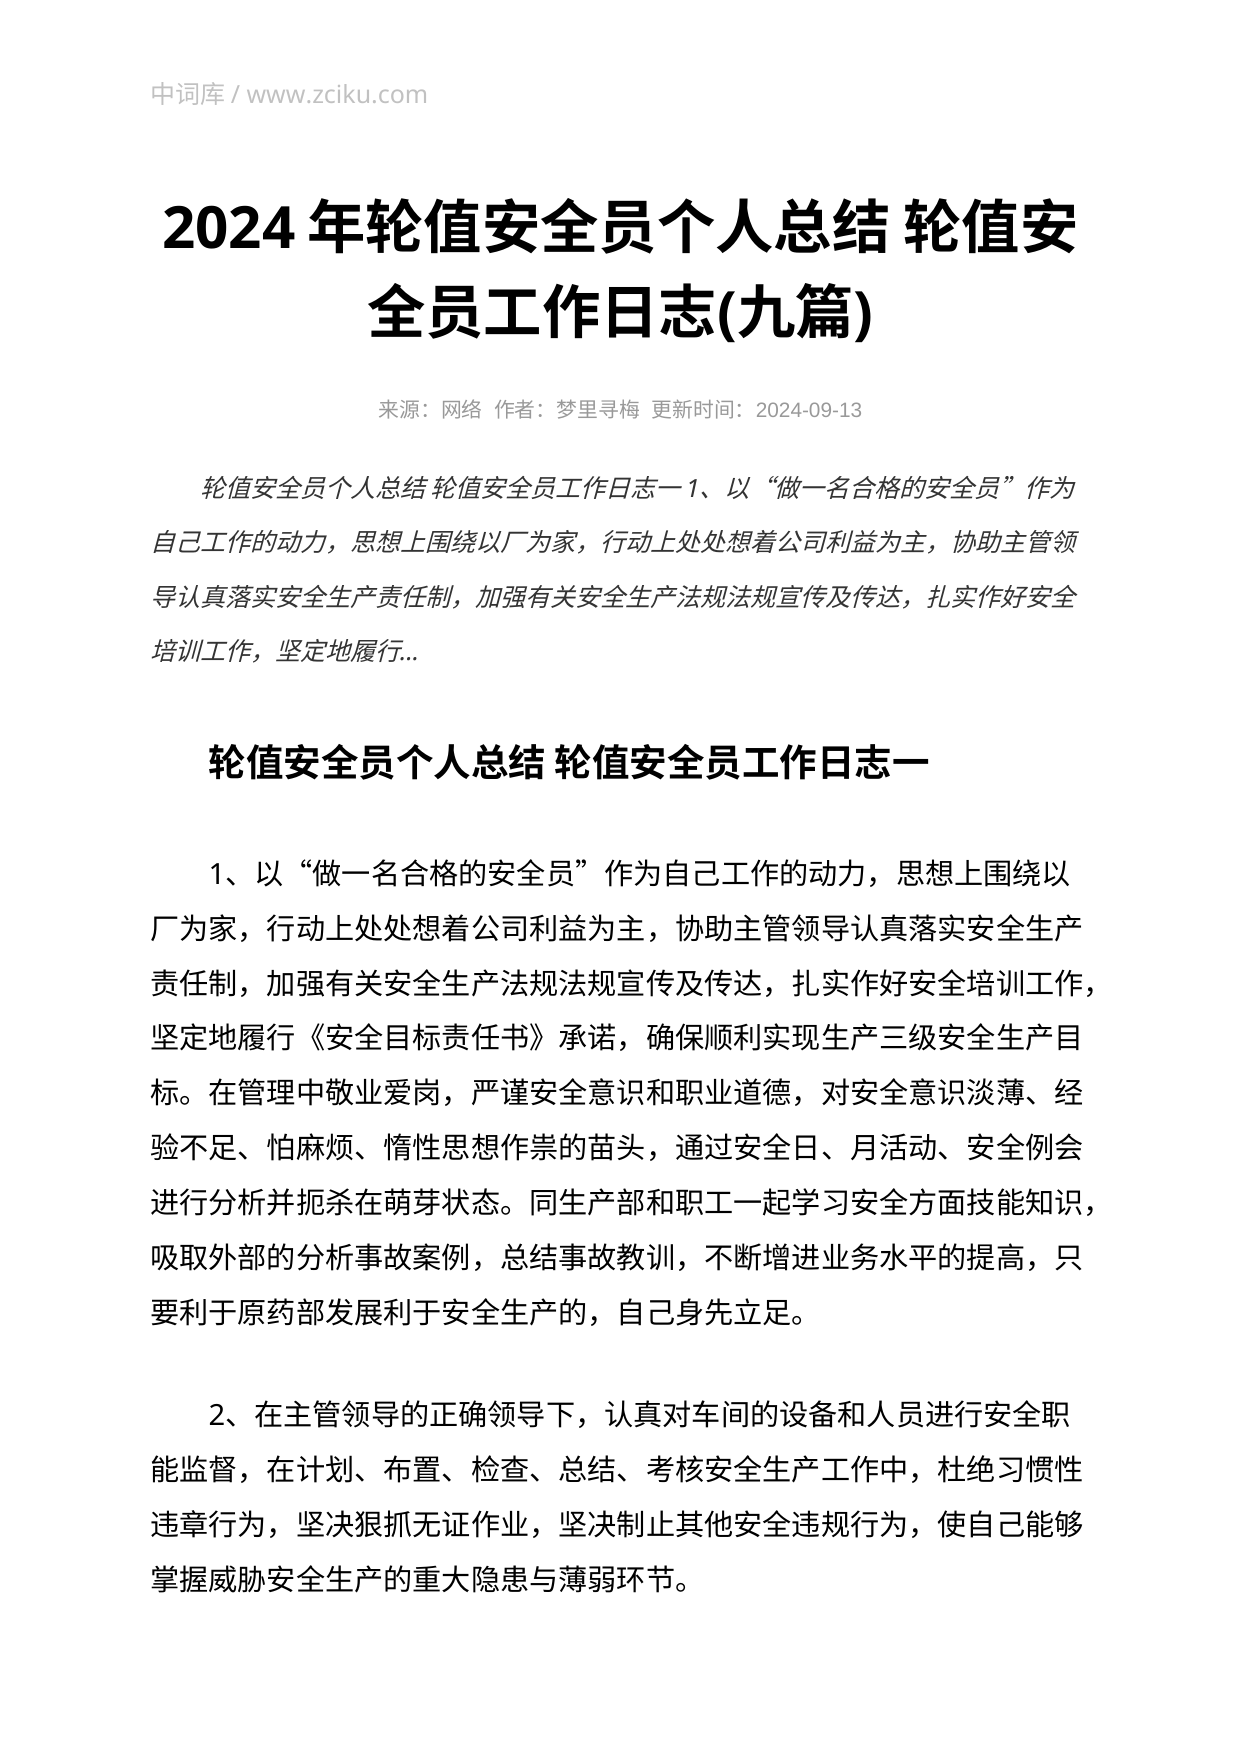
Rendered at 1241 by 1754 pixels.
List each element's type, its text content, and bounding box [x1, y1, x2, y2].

text 1、以“做一名合格的安全员”作为自己工作的动力，思想上围绕以厂为家，行动上处处想着公司利益为主，协助主管领导认真落实安全生产责任制，加强有关安全生产法规法规宣传及传达，扎实作好安全培训工作，坚定地履行《安全目标责任书》承诺，确保顺利实现生产三级安全生产目标。在管理中敬业爱岗，严谨安全意识和职业道德，对安全意识淡薄、经验不足、怕麻烦、惰性思想作祟的苗头，通过安全日、月活动、安全例会进行分析并扼杀在萌芽状态。同生产部和职工一起学习安全方面技能知识，吸取外部的分析事故案例，总结事故教训，不断增进业务水平的提高，只要利于原药部发展利于安全生产的，自己身先立足。 [150, 850, 1090, 1332]
text 轮值安全员个人总结 轮值安全员工作日志一 [150, 733, 1090, 787]
text 轮值安全员个人总结 轮值安全员工作日志一1、以“做一名合格的安全员”作为自己工作的动力，思想上围绕以厂为家，行动上处处想着公司利益为主，协助主管领导认真落实安全生产责任制，加强有关安全生产法规法规宣传及传达，扎实作好安全培训工作，坚定地履行... [150, 468, 1090, 668]
text 2、在主管领导的正确领导下，认真对车间的设备和人员进行安全职能监督，在计划、布置、检查、总结、考核安全生产工作中，杜绝习惯性违章行为，坚决狠抓无证作业，坚决制止其他安全违规行为，使自己能够掌握威胁安全生产的重大隐患与薄弱环节。 [150, 1391, 1090, 1598]
text 来源：网络 作者：梦里寻梅 更新时间：2024-09-13 [150, 398, 1090, 422]
subtitle 2024年轮值安全员个人总结 轮值安全员工作日志(九篇) [150, 181, 1090, 351]
